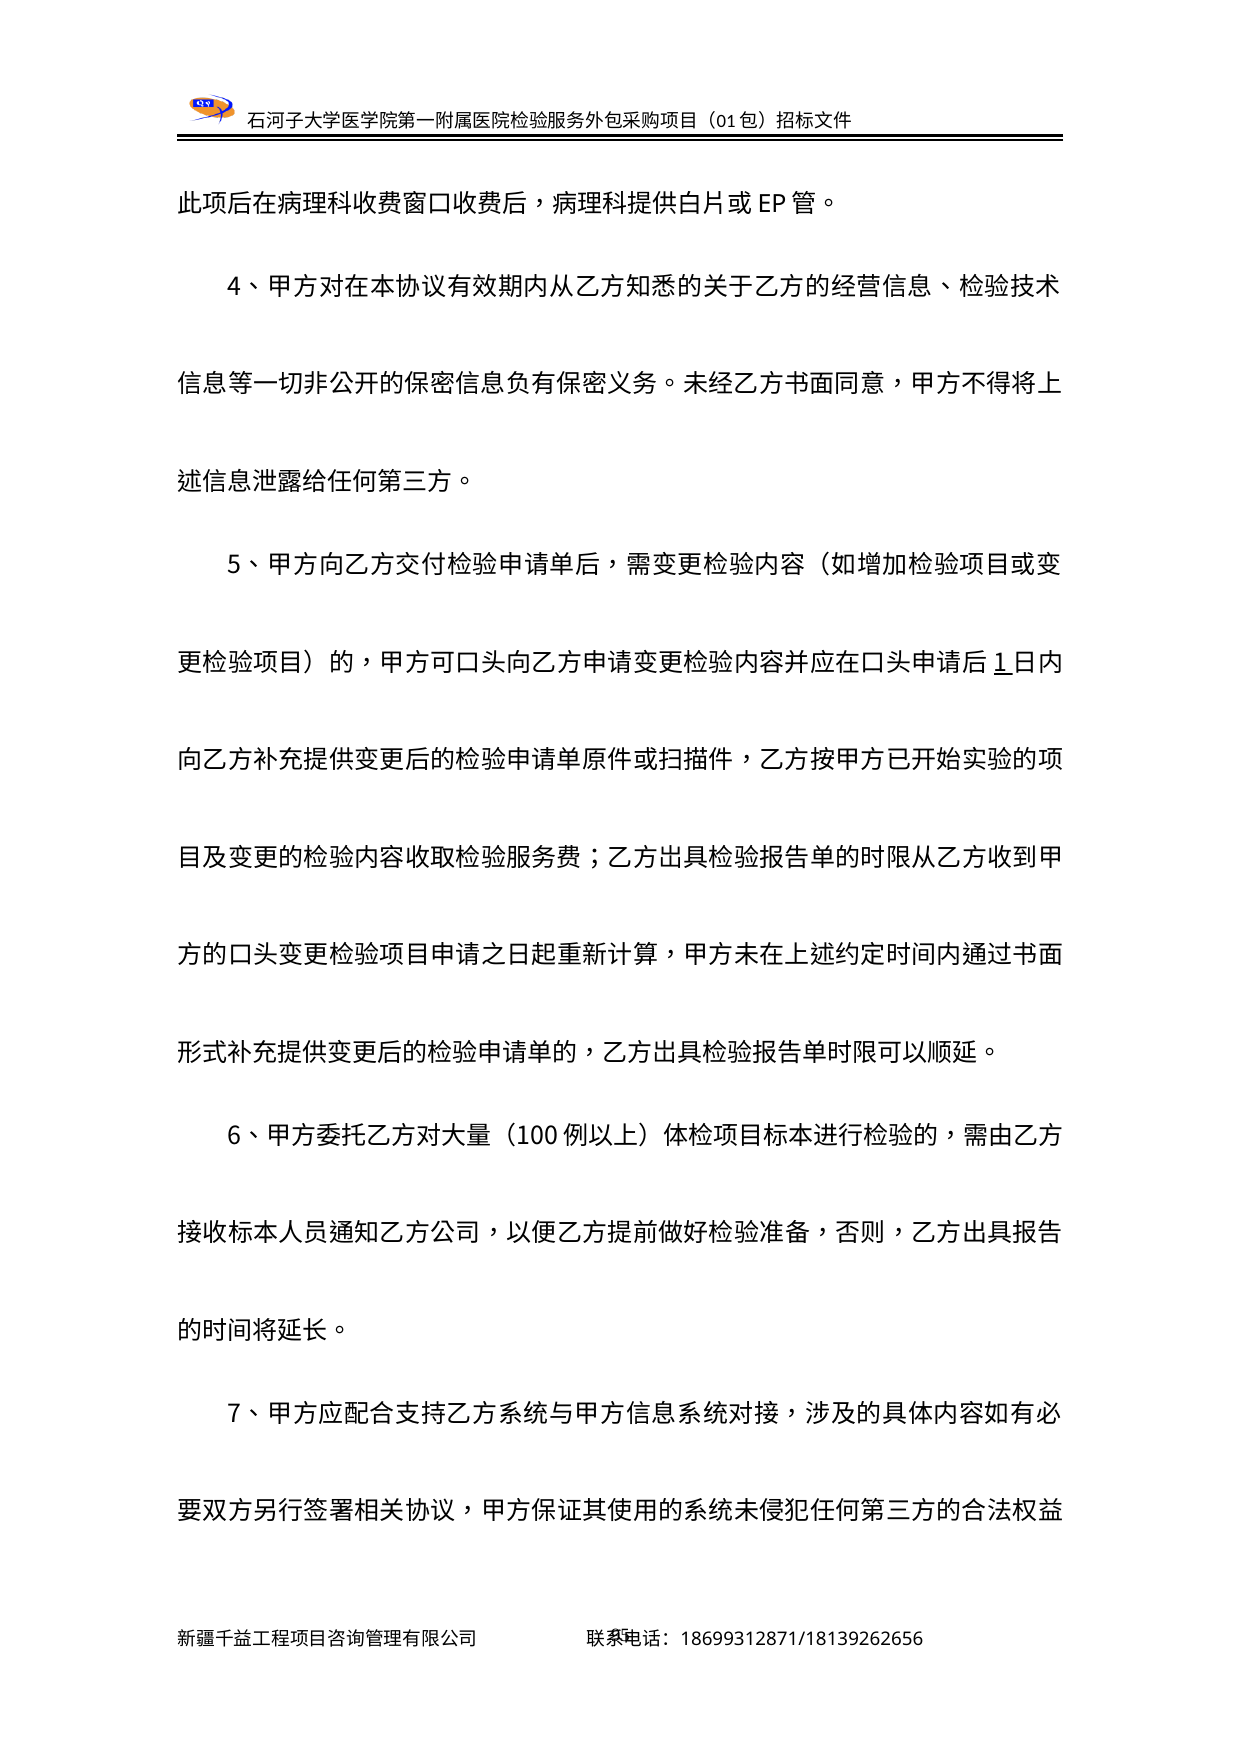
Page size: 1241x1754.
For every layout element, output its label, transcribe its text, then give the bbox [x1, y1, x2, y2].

picture [177, 88, 248, 127]
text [177, 169, 1063, 234]
text 5、 甲方向乙方交付检验申请单后，需变更检验内容（如增加检验项目或变更检验项目）的，甲方可口头向乙方申请变更检验内容并应在口头申请后1日内向乙方补充提供变更后的检验申请单原件或扫描件，乙方按甲方已开始实验的项目及变更的检验内容收取检验服务费；乙方岀具检验报告单的时限从乙方收到甲方的口头变更检验项目申请之日起重新计算，甲方未在上述约定时间内通过书面形式补充提供变更后的检验申请单的，乙方岀具检验报告单时限可以顺延。 [177, 530, 1063, 1083]
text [177, 1379, 1063, 1541]
text 6、甲方委托乙方对大量（100例以上）体检项目标本进行检验的，需由乙方接收标本人员通知乙方公司，以便乙方提前做好检验准备，否则，乙方出具报告的时间将延长。 [177, 1101, 1063, 1361]
text 4、 甲方对在本协议有效期内从乙方知悉的关于乙方的经营信息、检验技术信息等一切非公开的保密信息负有保密义务。未经乙方书面同意，甲方不得将上述信息泄露给任何第三方。 [177, 252, 1063, 512]
